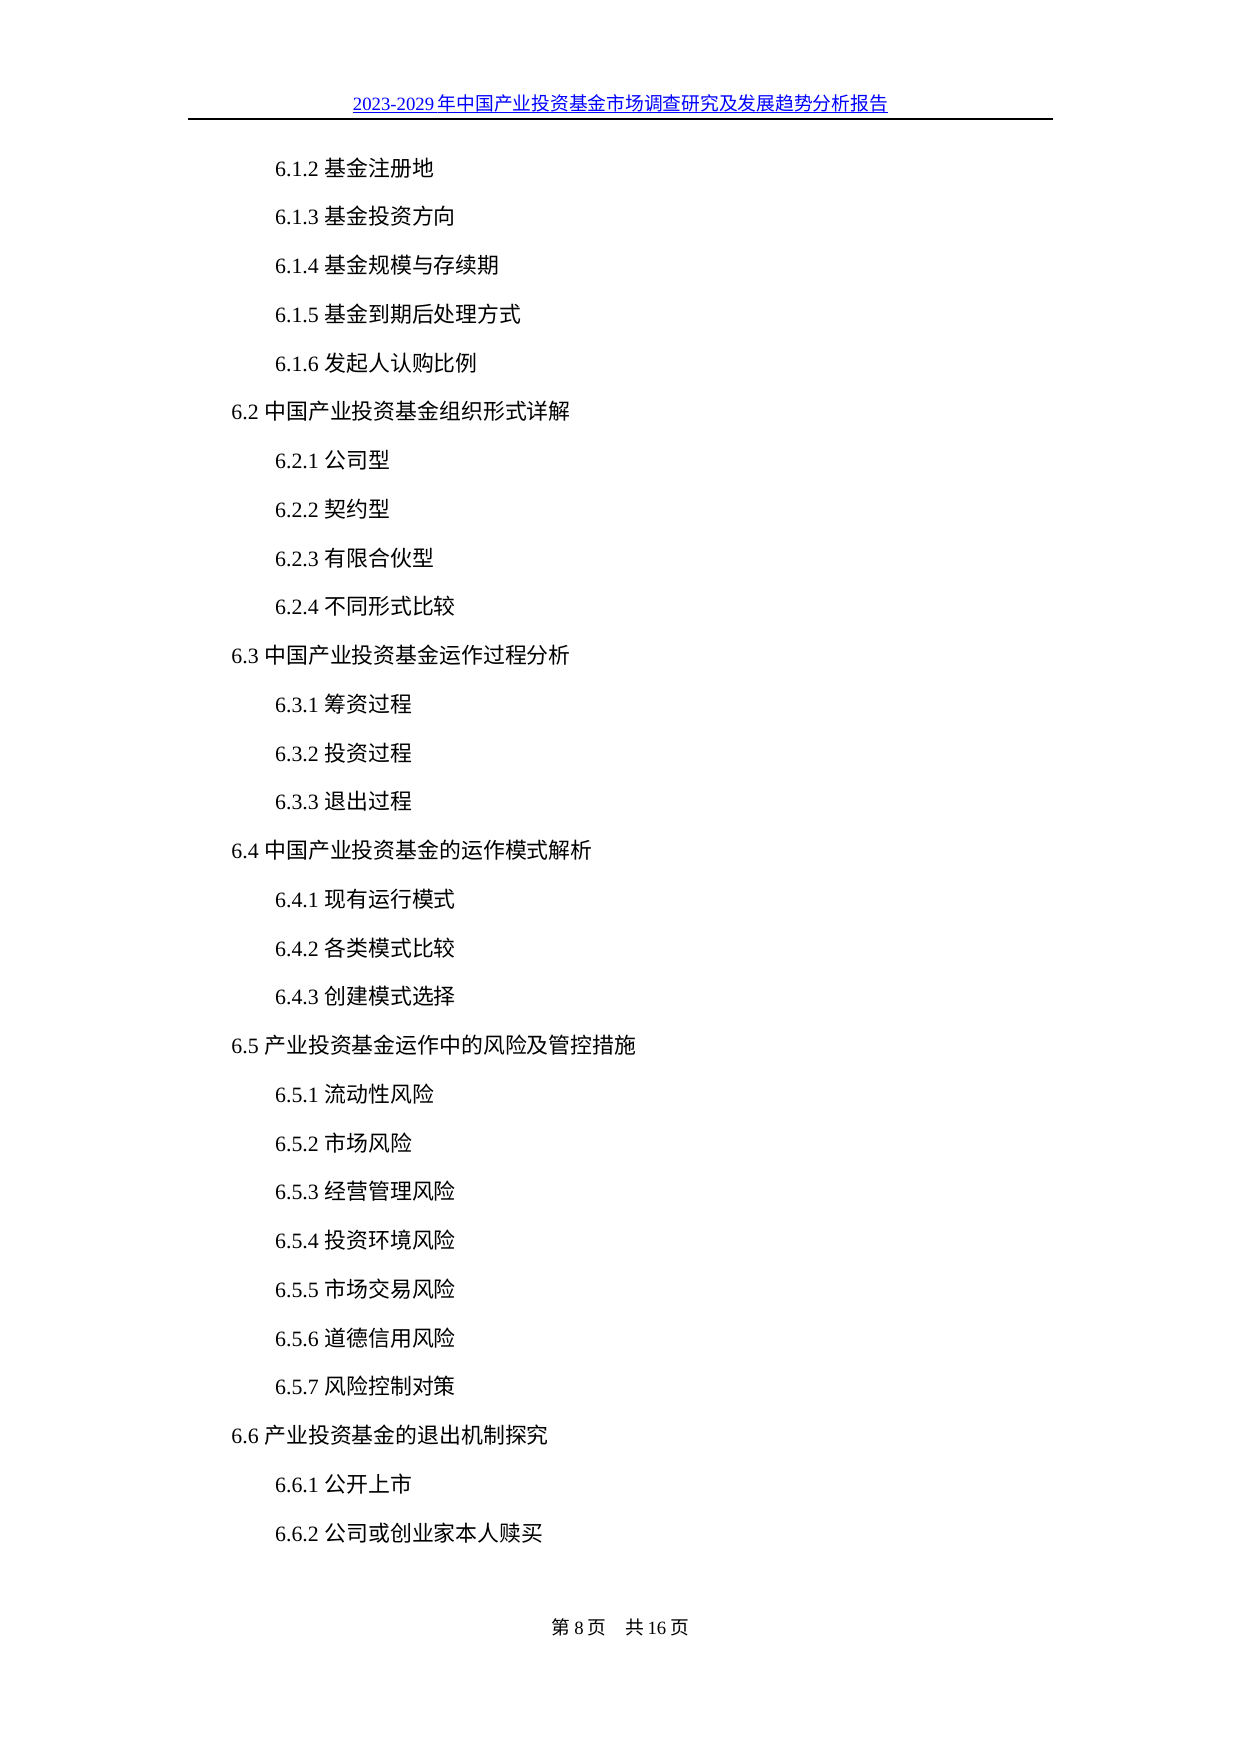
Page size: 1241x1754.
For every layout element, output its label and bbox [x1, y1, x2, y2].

text [187, 150, 1053, 1548]
